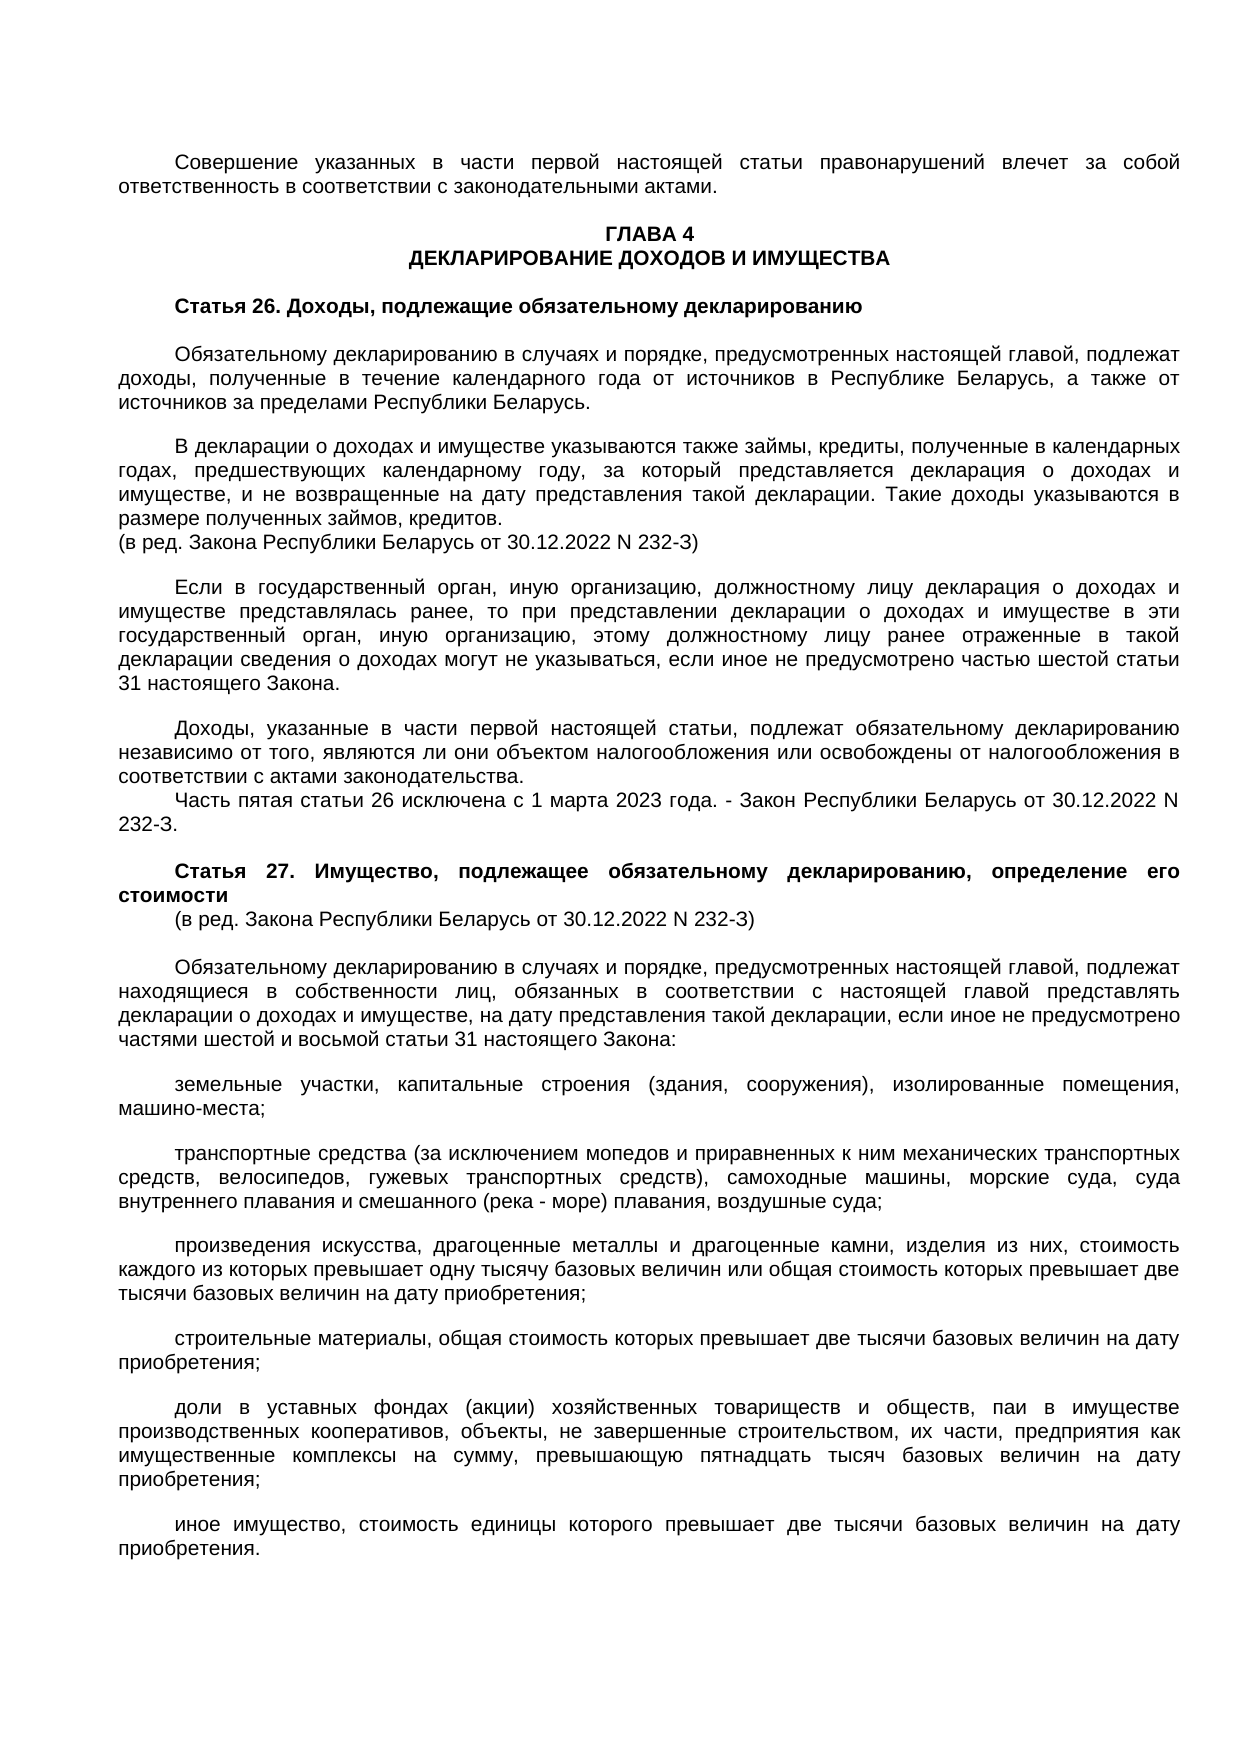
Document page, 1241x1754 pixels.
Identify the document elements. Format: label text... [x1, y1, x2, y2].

text доли в уставных фондах (акции) хозяйственных товариществ и обществ, паи в имуществе производственных кооперативов, объекты, не завершенные строительством, их части, предприятия как имущественные комплексы на сумму, превышающую пятнадцать тысяч базовых величин на дату приобретения; [118, 1395, 1181, 1491]
text иное имущество, стоимость единицы которого превышает две тысячи базовых величин на дату приобретения. [118, 1511, 1181, 1559]
text произведения искусства, драгоценные металлы и драгоценные камни, изделия из них, стоимость каждого из которых превышает одну тысячу базовых величин или общая стоимость которых превышает две тысячи базовых величин на дату приобретения; [118, 1233, 1181, 1305]
text Обязательному декларированию в случаях и порядке, предусмотренных настоящей главой, подлежат доходы, полученные в течение календарного года от источников в Республике Беларусь, а также от источников за пределами Республики Беларусь. [118, 342, 1181, 413]
text земельные участки, капитальные строения (здания, сооружения), изолированные помещения, машино-места; [118, 1072, 1181, 1120]
text Доходы, указанные в части первой настоящей статьи, подлежат обязательному декларированию независимо от того, являются ли они объектом налогообложения или освобождены от налогообложения в соответствии с актами законодательства. [118, 716, 1181, 787]
text транспортные средства (за исключением мопедов и приравненных к ним механических транспортных средств, велосипедов, гужевых транспортных средств), самоходные машины, морские суда, суда внутреннего плавания и смешанного (река - море) плавания, воздушные суда; [118, 1141, 1181, 1212]
text (в ред. Закона Республики Беларусь от 30.12.2022 N 232-З) [118, 530, 1181, 554]
text Статья 26. Доходы, подлежащие обязательному декларированию [118, 294, 1181, 318]
text Если в государственный орган, иную организацию, должностному лицу декларация о доходах и имуществе представлялась ранее, то при представлении декларации о доходах и имуществе в эти государственный орган, иную организацию, этому должностному лицу ранее отраженные в такой декларации сведения о доходах могут не указываться, если иное не предусмотрено частью шестой статьи 31 настоящего Закона. [118, 575, 1181, 695]
text Часть пятая статьи 26 исключена с 1 марта 2023 года. - Закон Республики Беларусь от 30.12.2022 N 232-З. [118, 787, 1181, 835]
title ДЕКЛАРИРОВАНИЕ ДОХОДОВ И ИМУЩЕСТВА [118, 246, 1181, 270]
text В декларации о доходах и имуществе указываются также займы, кредиты, полученные в календарных годах, предшествующих календарному году, за который представляется декларация о доходах и имуществе, и не возвращенные на дату представления такой декларации. Такие доходы указываются в размере полученных займов, кредитов. [118, 434, 1181, 530]
text Обязательному декларированию в случаях и порядке, предусмотренных настоящей главой, подлежат находящиеся в собственности лиц, обязанных в соответствии с настоящей главой представлять декларации о доходах и имуществе, на дату представления такой декларации, если иное не предусмотрено частями шестой и восьмой статьи 31 настоящего Закона: [118, 955, 1181, 1051]
text строительные материалы, общая стоимость которых превышает две тысячи базовых величин на дату приобретения; [118, 1326, 1181, 1374]
text Совершение указанных в части первой настоящей статьи правонарушений влечет за собой ответственность в соответствии с законодательными актами. [118, 150, 1181, 198]
text (в ред. Закона Республики Беларусь от 30.12.2022 N 232-З) [118, 907, 1181, 931]
text Статья 27. Имущество, подлежащее обязательному декларированию, определение его стоимости [118, 859, 1181, 907]
title ГЛАВА 4 [118, 222, 1181, 246]
